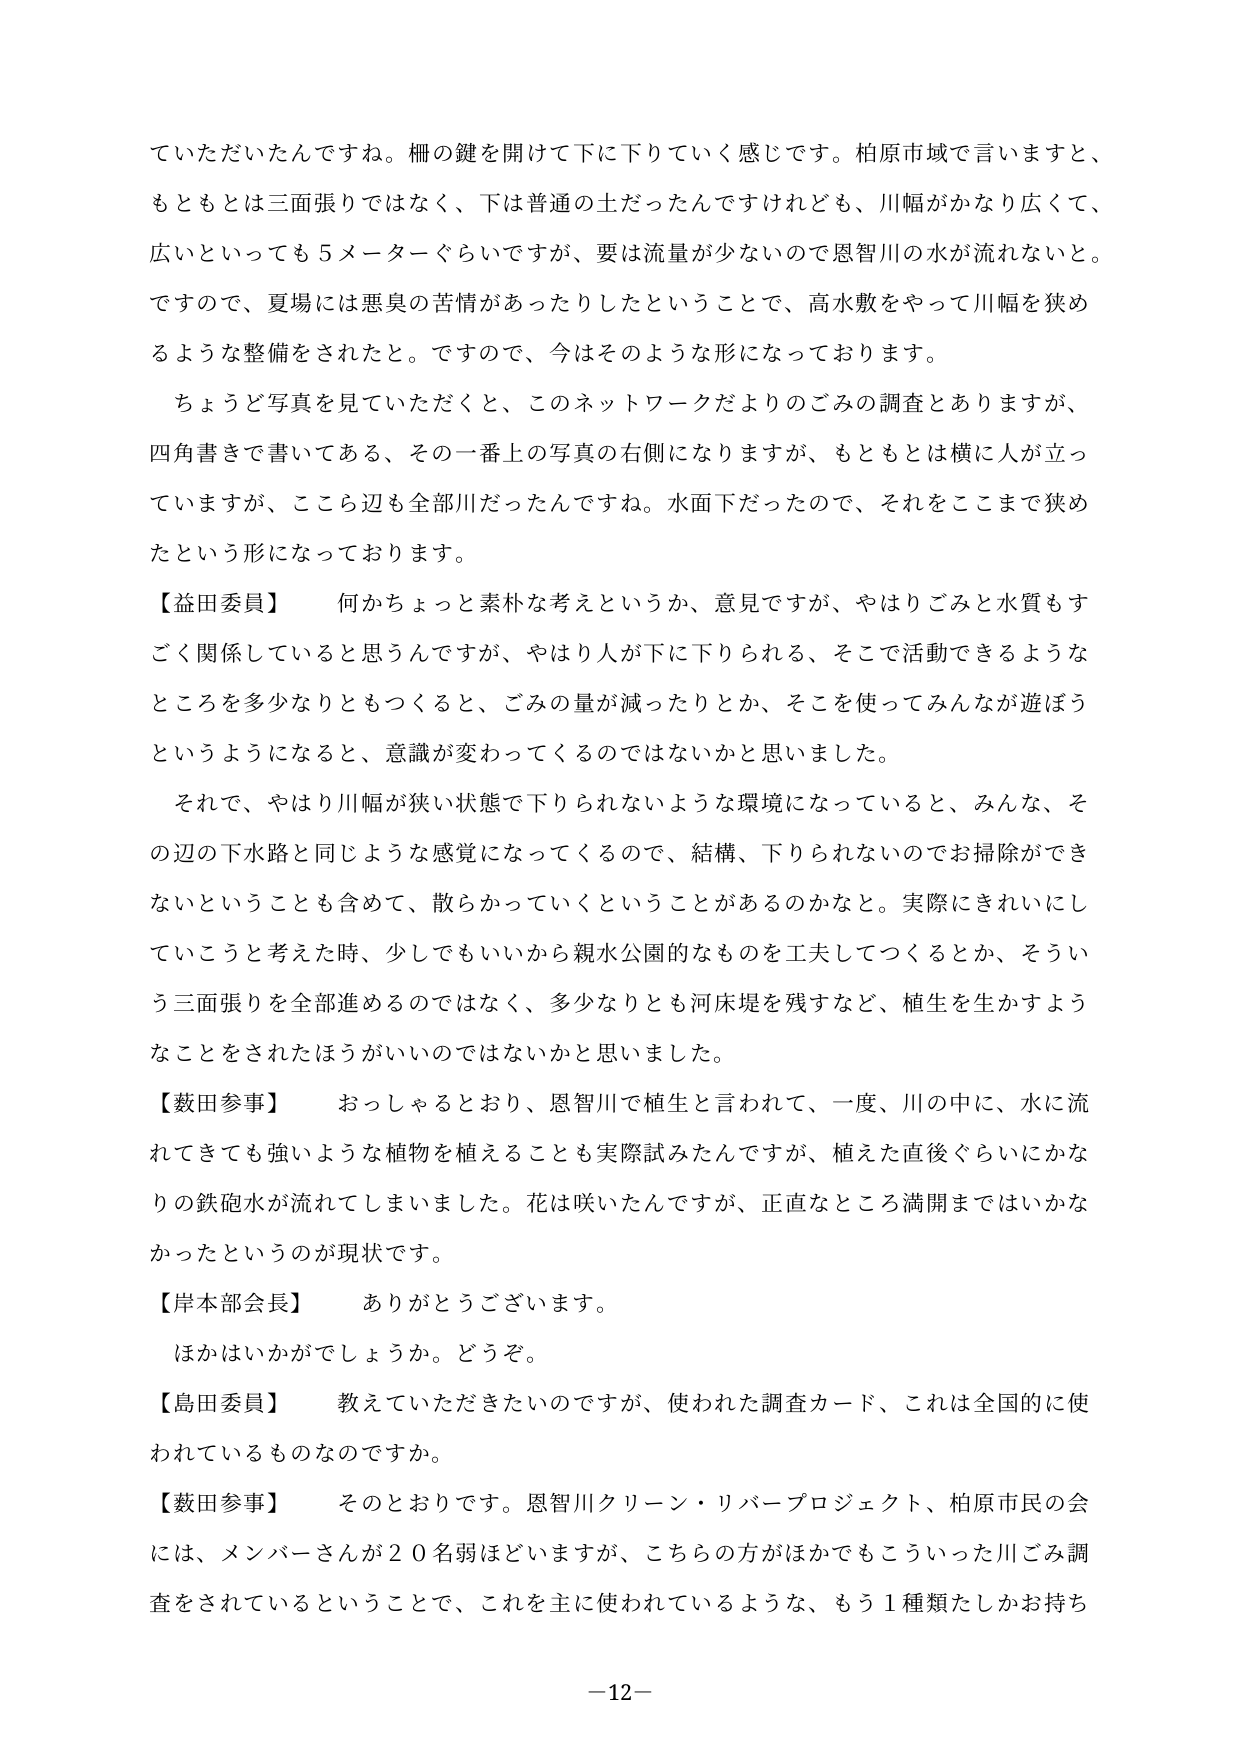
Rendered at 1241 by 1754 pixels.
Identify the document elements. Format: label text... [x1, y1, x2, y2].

text それで、やはり川幅が狭い状態で下りられないような環境になっていると、みんな、その辺の下水路と同じような感覚になってくるので、結構、下りられないのでお掃除ができないということも含めて、散らかっていくということがあるのかなと。実際にきれいにしていこうと考えた時、少しでもいいから親水公園的なものを工夫してつくるとか、そういう三面張りを全部進めるのではなく、多少なりとも河床堤を残すなど、植生を生かすようなことをされたほうがいいのではないかと思いました。 [149, 777, 1091, 1077]
text 【岸本部会長】 ありがとうございます。 [149, 1277, 1091, 1327]
text 【益田委員】 何かちょっと素朴な考えというか、意見ですが、やはりごみと水質もすごく関係していると思うんですが、やはり人が下に下りられる、そこで活動できるようなところを多少なりともつくると、ごみの量が減ったりとか、そこを使ってみんなが遊ぼうというようになると、意識が変わってくるのではないかと思いました。 [149, 577, 1091, 777]
text 【島田委員】 教えていただきたいのですが、使われた調査カード、これは全国的に使われているものなのですか。 [149, 1377, 1091, 1477]
text 【薮田参事】 おっしゃるとおり、恩智川で植生と言われて、一度、川の中に、水に流れてきても強いような植物を植えることも実際試みたんですが、植えた直後ぐらいにかなりの鉄砲水が流れてしまいました。花は咲いたんですが、正直なところ満開まではいかなかったというのが現状です。 [149, 1077, 1091, 1277]
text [149, 1477, 1091, 1627]
text ほかはいかがでしょうか。どうぞ。 [149, 1327, 1091, 1377]
text ちょうど写真を見ていただくと、このネットワークだよりのごみの調査とありますが、四角書きで書いてある、その一番上の写真の右側になりますが、もともとは横に人が立っていますが、ここら辺も全部川だったんですね。水面下だったので、それをここまで狭めたという形になっております。 [149, 377, 1091, 577]
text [149, 127, 1091, 377]
